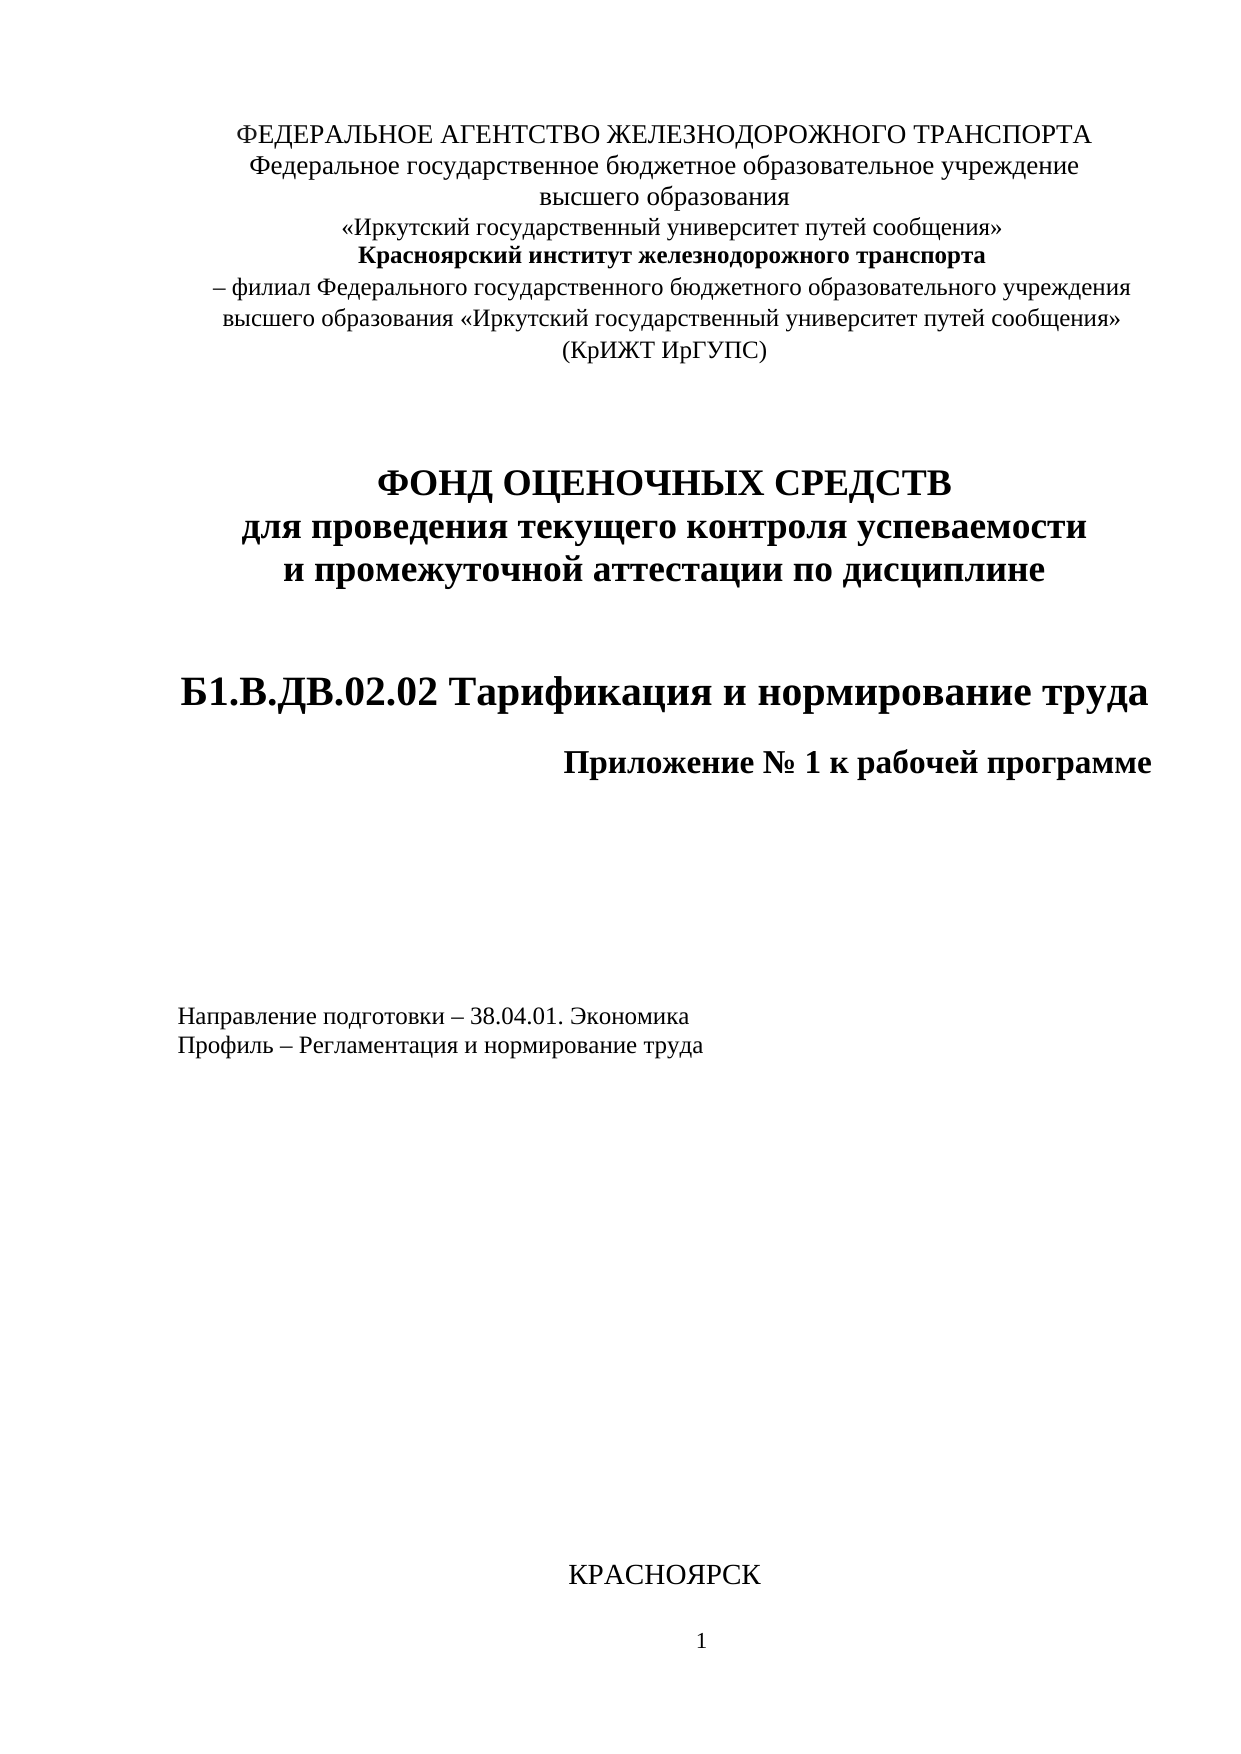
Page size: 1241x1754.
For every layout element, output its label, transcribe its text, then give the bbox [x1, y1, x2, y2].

text (КрИЖТ ИрГУПС) [177, 335, 1152, 364]
text для проведения текущего контроля успеваемости [177, 503, 1152, 546]
text ФЕДЕРАЛЬНОЕ АГЕНТСТВО ЖЕЛЕЗНОДОРОЖНОГО ТРАНСПОРТА [177, 118, 1152, 149]
text Профиль – Регламентация и нормирование труда [177, 1030, 1152, 1059]
text КРАСНОЯРСК [177, 1557, 1152, 1591]
text высшего образования [177, 180, 1152, 212]
text Федеральное государственное бюджетное образовательное учреждение [177, 149, 1152, 180]
text и промежуточной аттестации по дисциплине [177, 546, 1152, 589]
text Направление подготовки – 38.04.01. Экономика [177, 1001, 1152, 1030]
text Красноярский институт железнодорожного транспорта [177, 240, 1167, 269]
text ФОНД ОЦЕНОЧНЫХ СРЕДСТВ [177, 460, 1152, 503]
text высшего образования «Иркутский государственный университет путей сообщения» [177, 303, 1167, 332]
text Б1.В.ДВ.02.02 Тарификация и нормирование труда [177, 666, 1152, 714]
text «Иркутский государственный университет путей сообщения» [177, 212, 1167, 240]
text – филиал Федерального государственного бюджетного образовательного учреждения [177, 272, 1167, 301]
text Приложение № 1 к рабочей программе [177, 743, 1152, 781]
